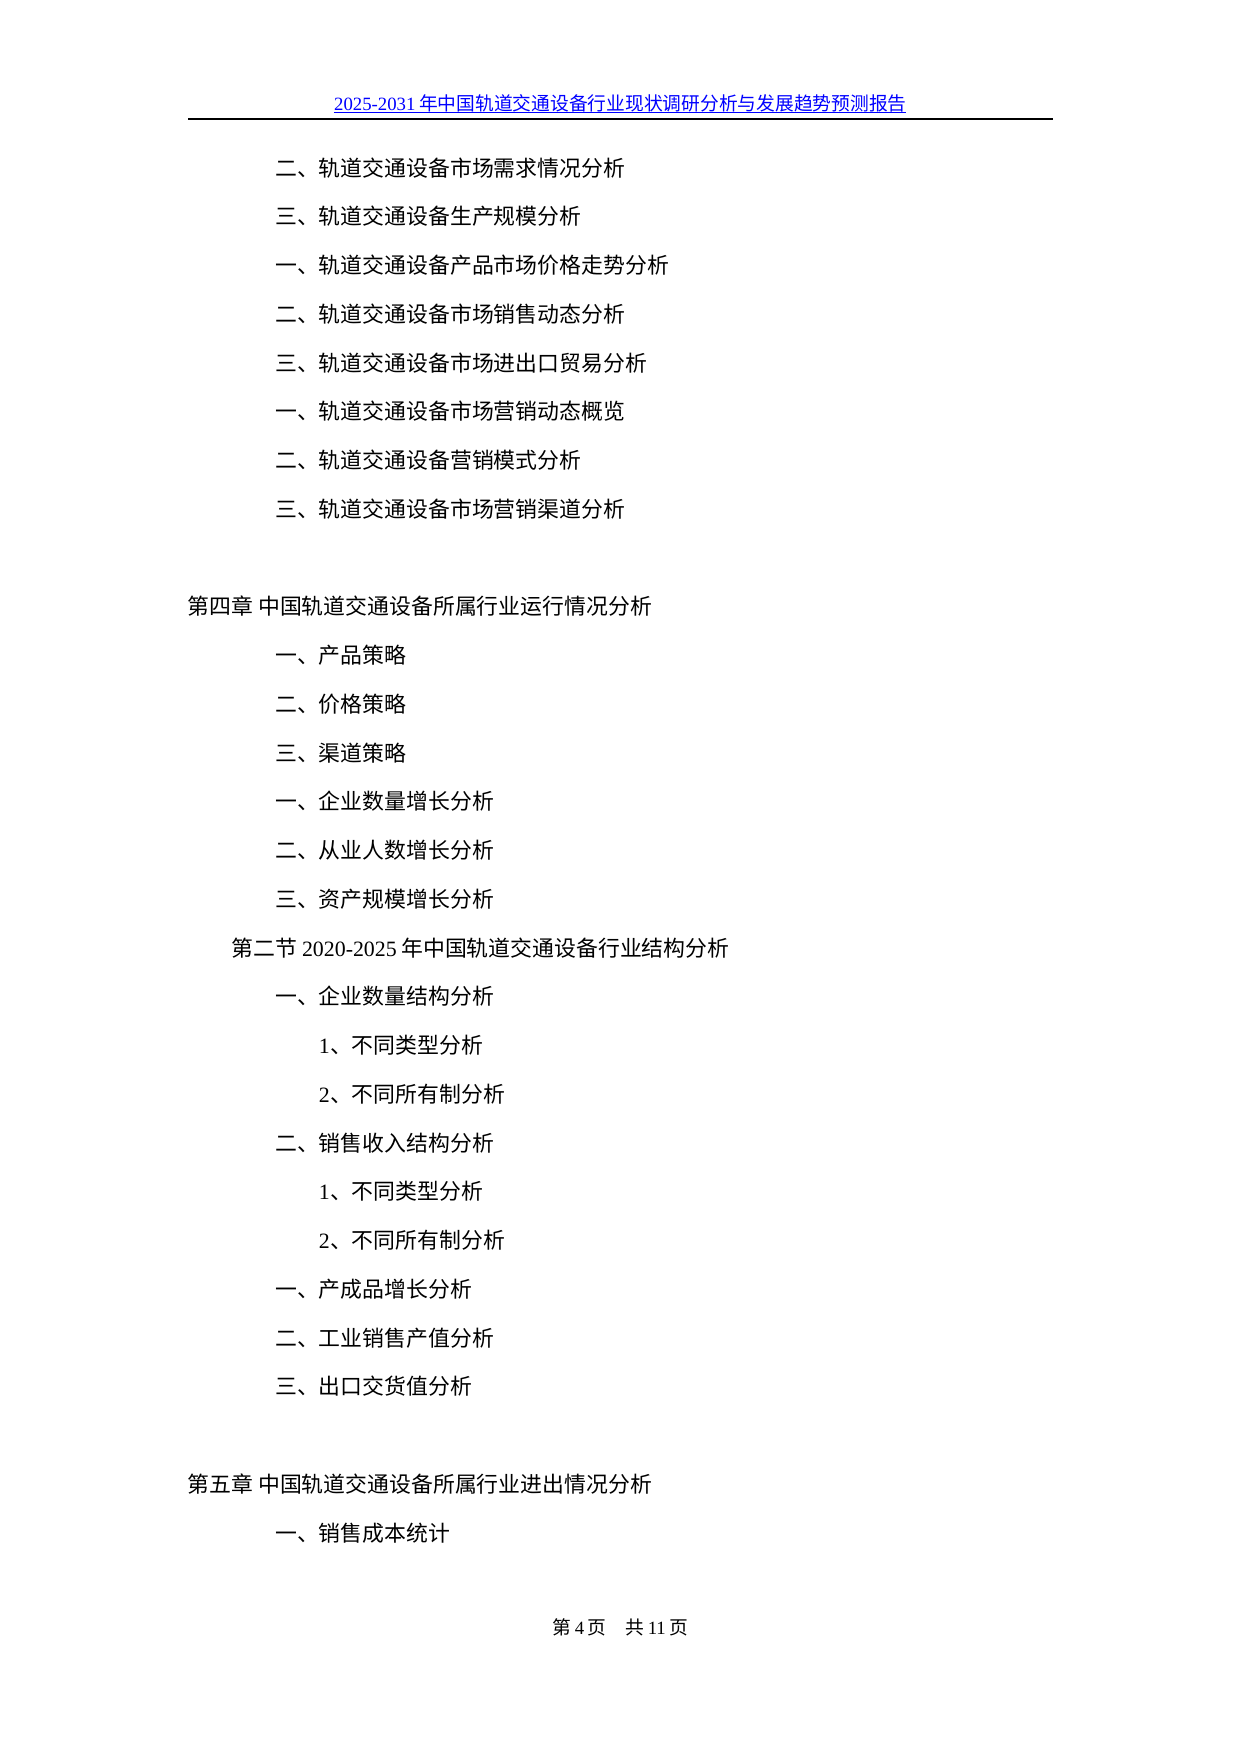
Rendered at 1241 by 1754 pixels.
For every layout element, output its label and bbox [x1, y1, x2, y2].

text [187, 150, 1053, 1548]
